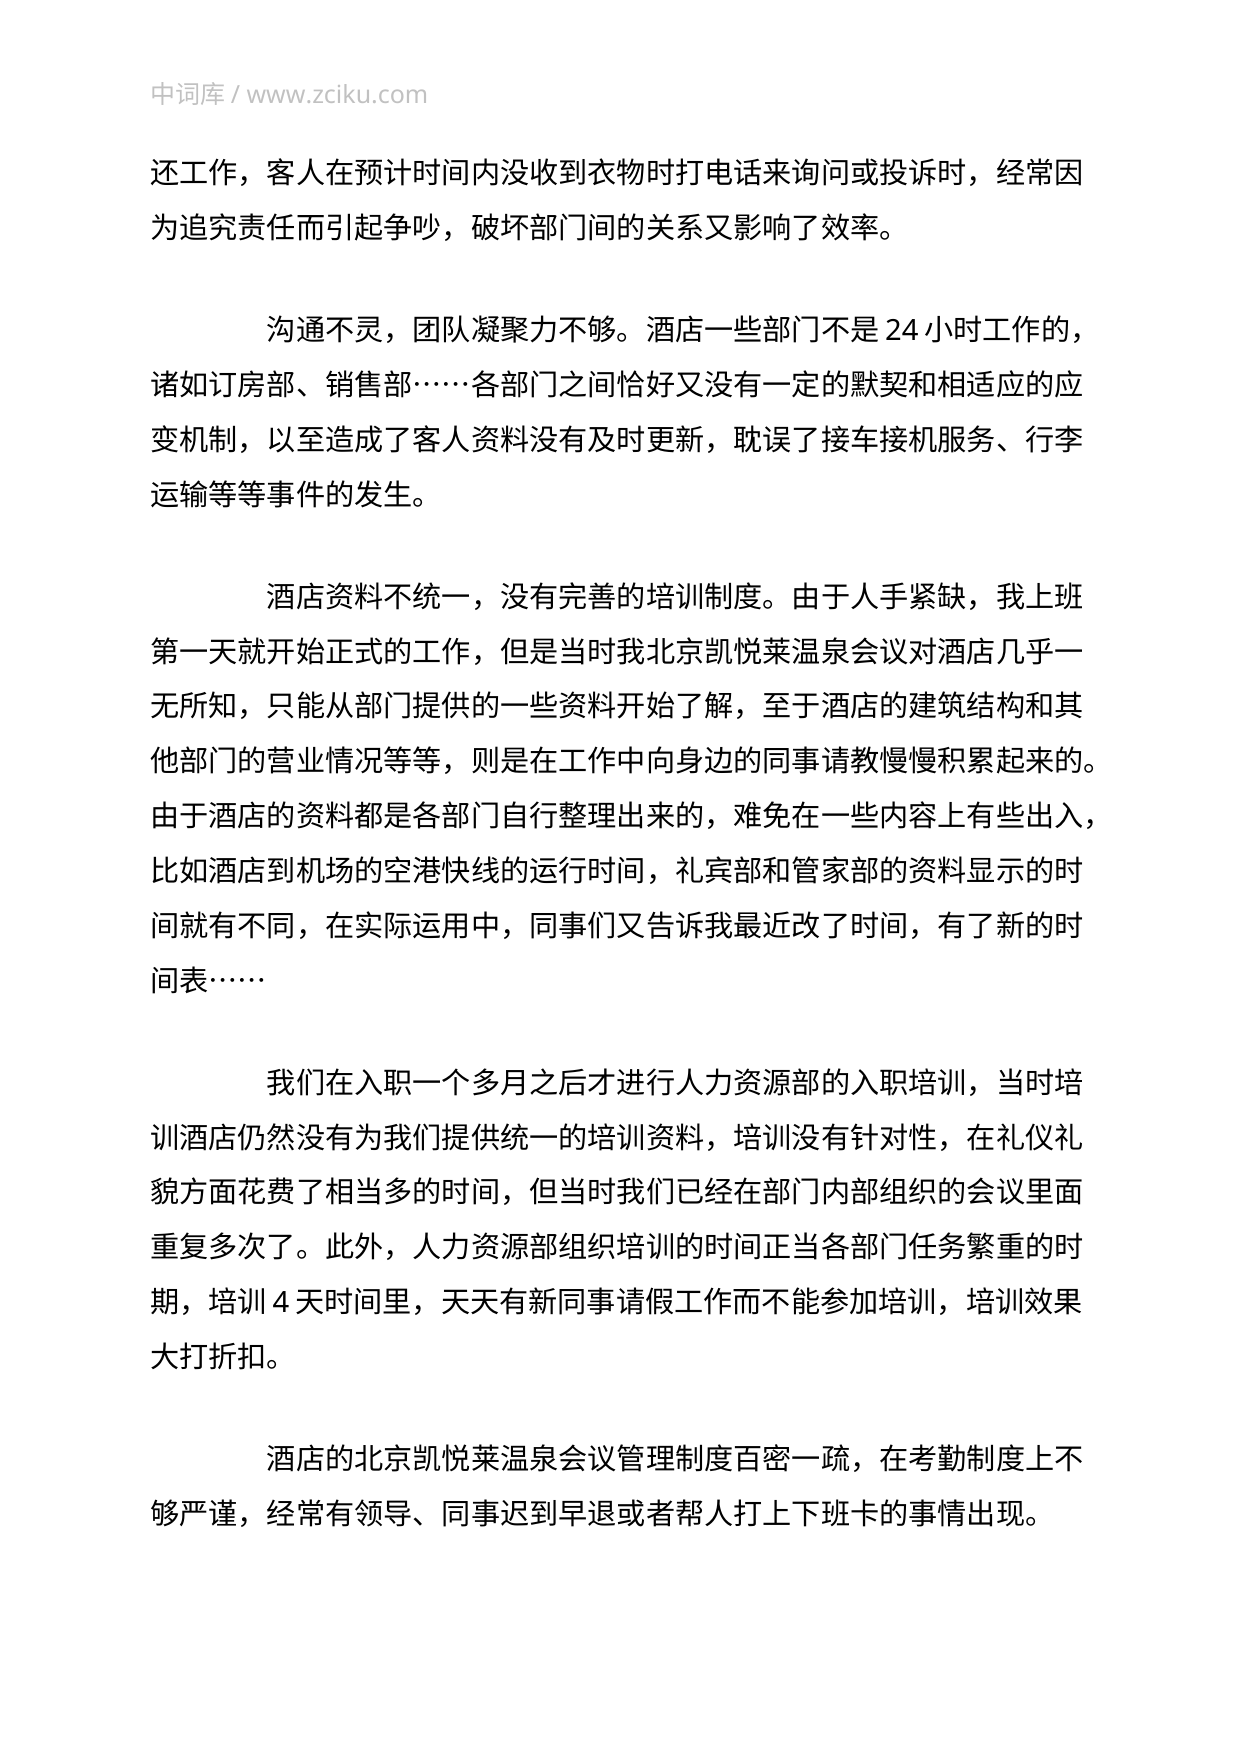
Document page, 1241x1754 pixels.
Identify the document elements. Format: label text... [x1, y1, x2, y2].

text 酒店资料不统一，没有完善的培训制度。由于人手紧缺，我上班第一天就开始正式的工作，但是当时我北京凯悦莱温泉会议对酒店几乎一无所知，只能从部门提供的一些资料开始了解，至于酒店的建筑结构和其他部门的营业情况等等，则是在工作中向身边的同事请教慢慢积累起来的。由于酒店的资料都是各部门自行整理出来的，难免在一些内容上有些出入，比如酒店到机场的空港快线的运行时间，礼宾部和管家部的资料显示的时间就有不同，在实际运用中，同事们又告诉我最近改了时间，有了新的时间表…… [150, 573, 1090, 1000]
text 沟通不灵，团队凝聚力不够。酒店一些部门不是24小时工作的，诸如订房部、销售部……各部门之间恰好又没有一定的默契和相适应的应变机制，以至造成了客人资料没有及时更新，耽误了接车接机服务、行李运输等等事件的发生。 [150, 307, 1090, 514]
text 酒店的北京凯悦莱温泉会议管理制度百密一疏，在考勤制度上不够严谨，经常有领导、同事迟到早退或者帮人打上下班卡的事情出现。 [150, 1436, 1090, 1533]
text 我们在入职一个多月之后才进行人力资源部的入职培训，当时培训酒店仍然没有为我们提供统一的培训资料，培训没有针对性，在礼仪礼貌方面花费了相当多的时间，但当时我们已经在部门内部组织的会议里面重复多次了。此外，人力资源部组织培训的时间正当各部门任务繁重的时期，培训4天时间里，天天有新同事请假工作而不能参加培训，培训效果大打折扣。 [150, 1059, 1090, 1376]
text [150, 150, 1090, 247]
